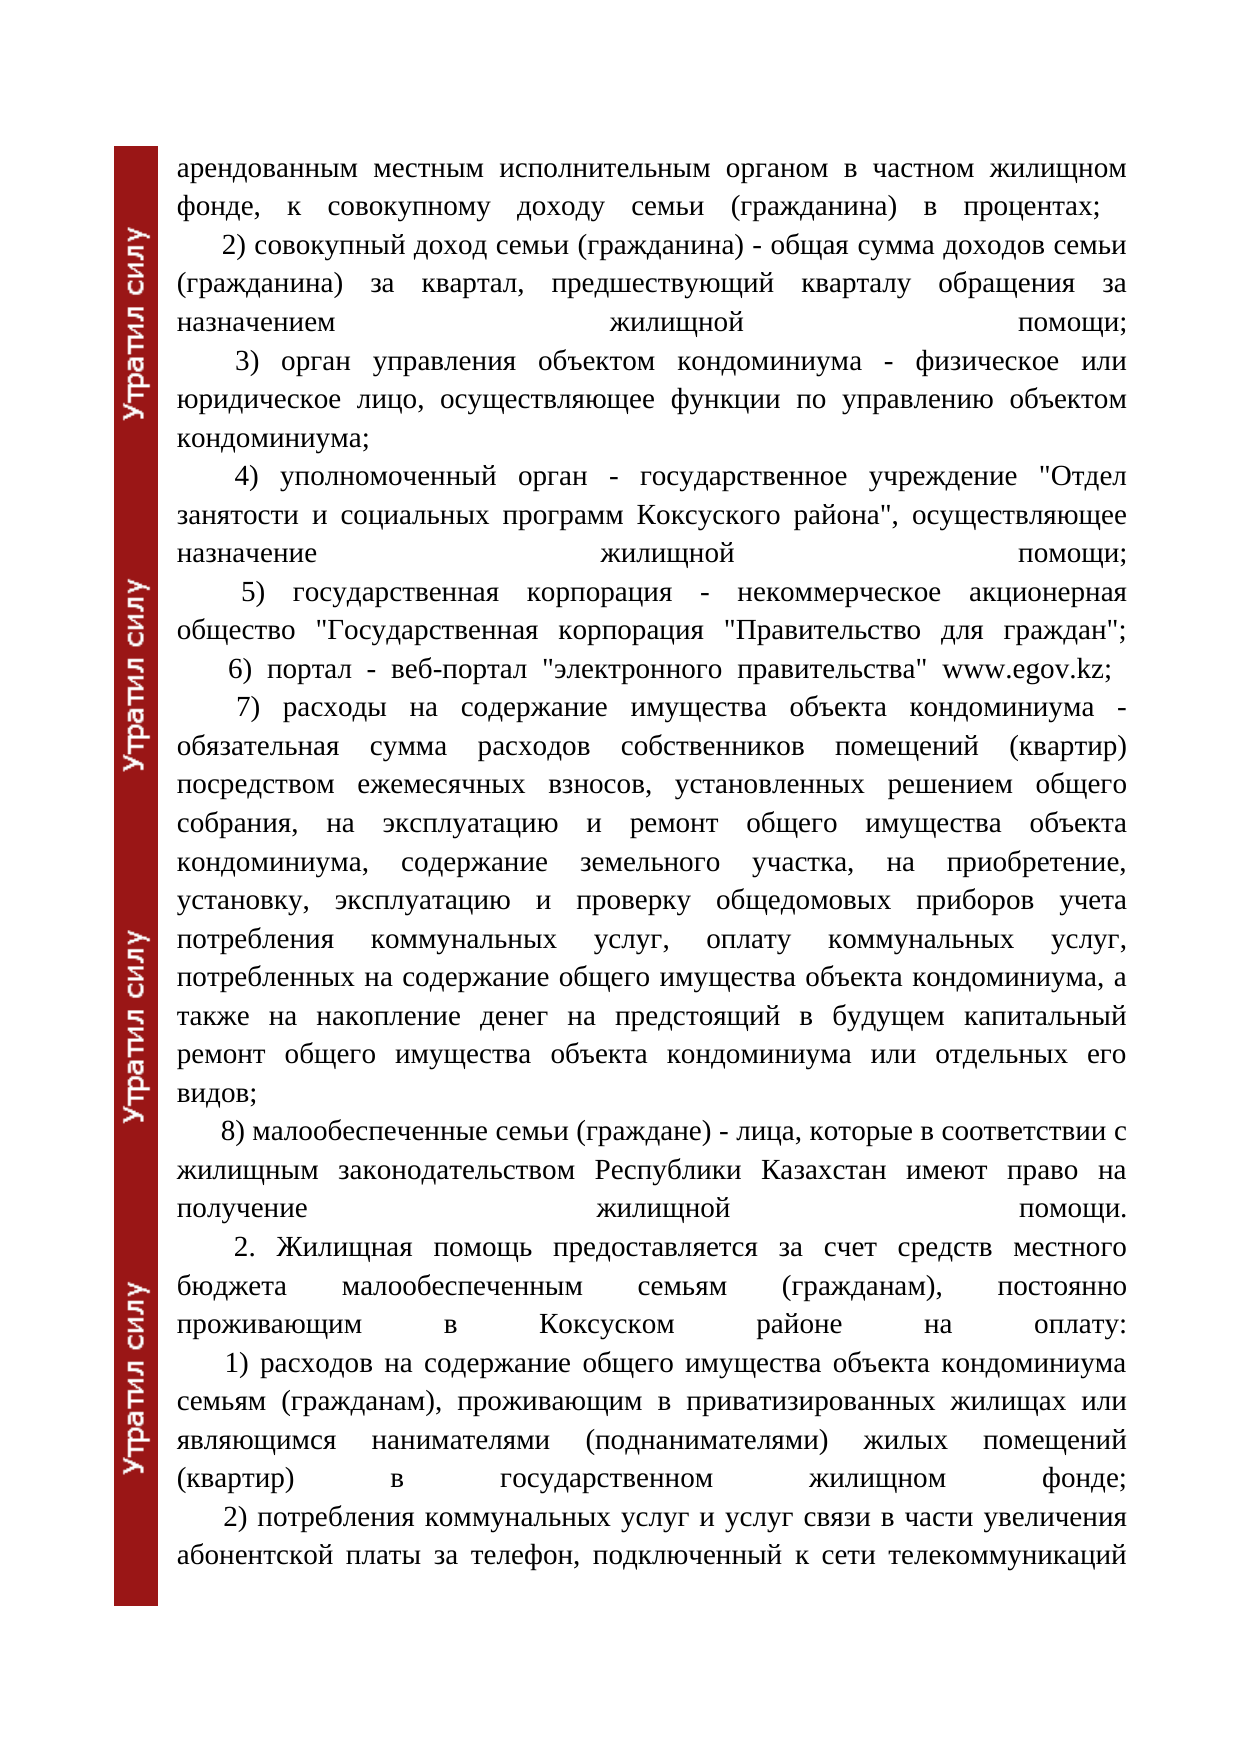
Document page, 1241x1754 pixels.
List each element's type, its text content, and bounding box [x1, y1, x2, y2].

picture [114, 1571, 158, 1606]
picture [114, 146, 158, 150]
